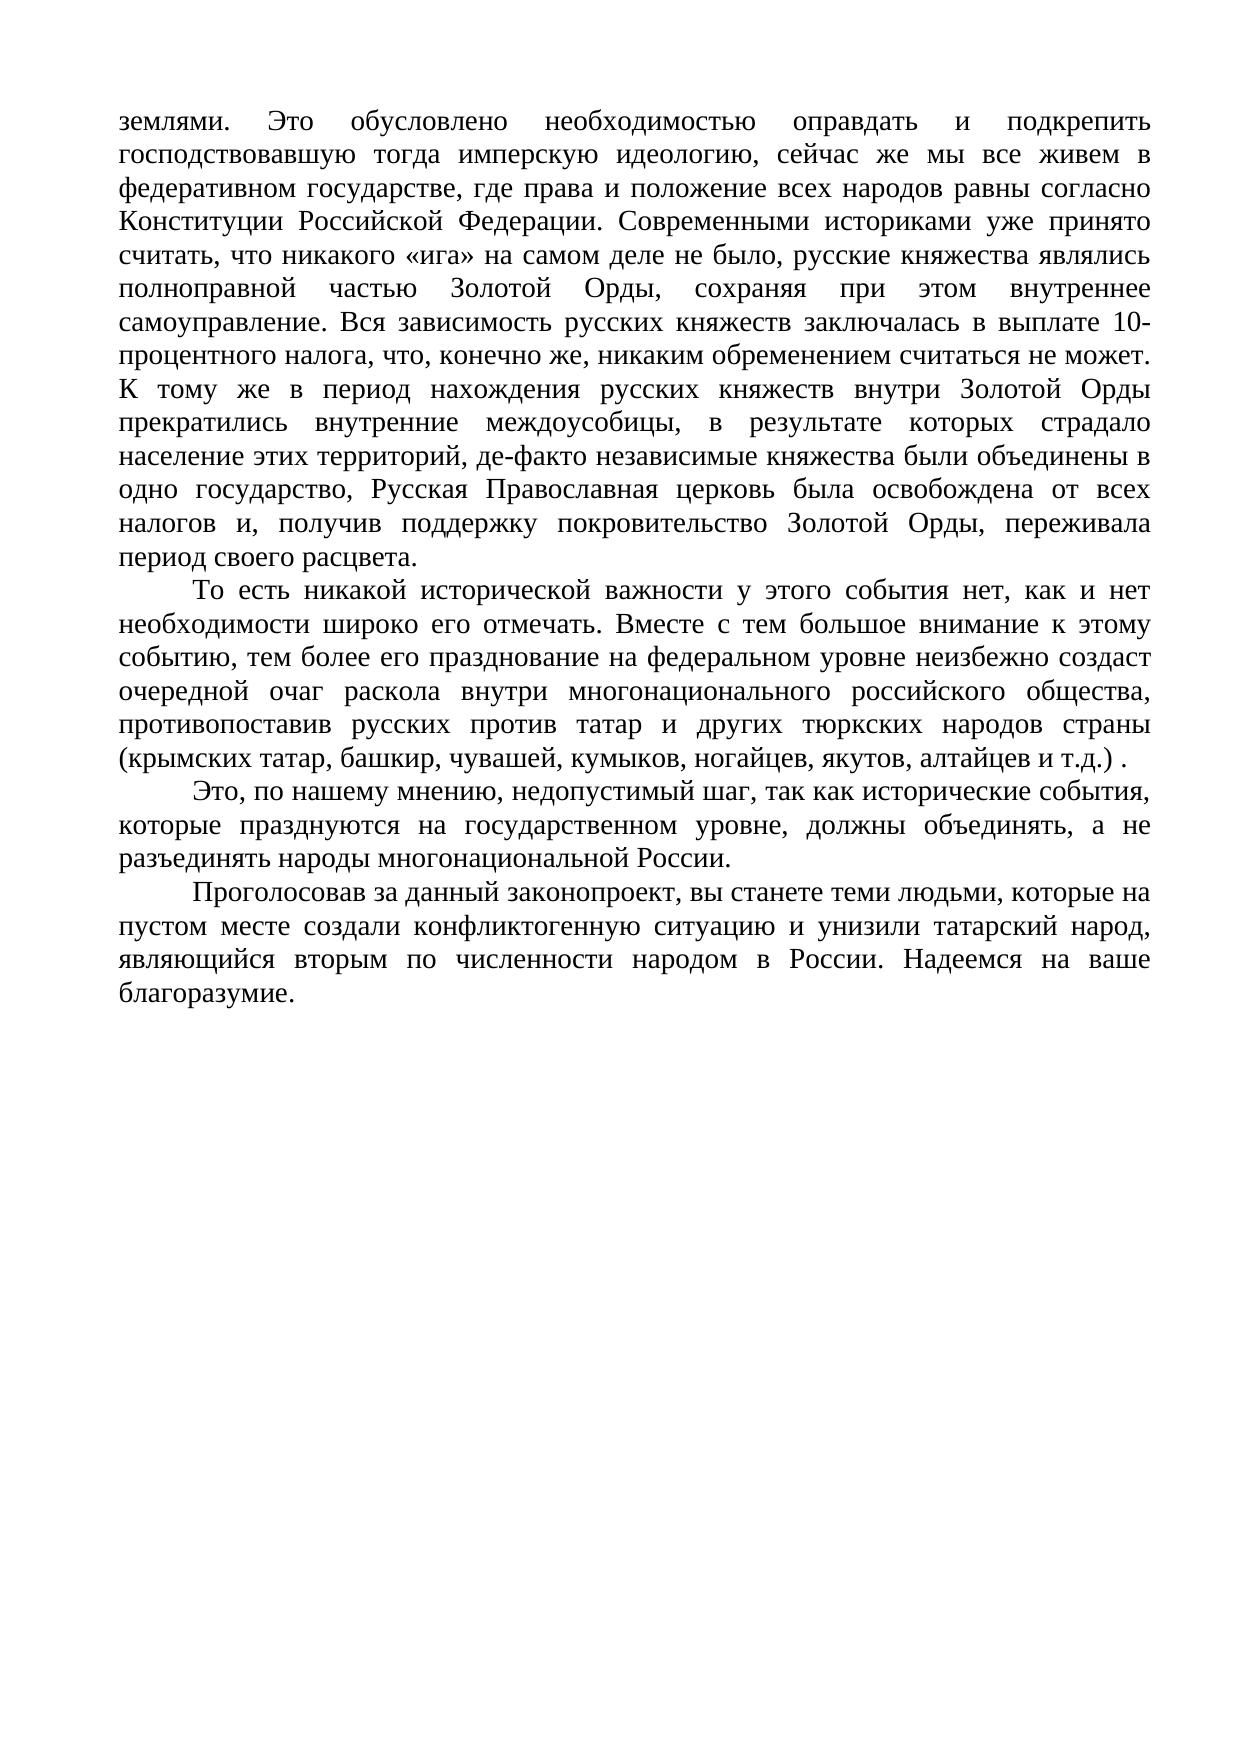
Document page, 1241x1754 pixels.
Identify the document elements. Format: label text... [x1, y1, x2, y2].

text Это, по нашему мнению, недопустимый шаг, так как исторические события, которые празднуются на государственном уровне, должны объединять, а не разъединять народы многонациональной России. [118, 773, 1152, 874]
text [118, 103, 1152, 572]
text Проголосовав за данный законопроект, вы станете теми людьми, которые на пустом месте создали конфликтогенную ситуацию и унизили татарский народ, являющийся вторым по численности народом в России. Надеемся на ваше благоразумие. [118, 874, 1152, 1008]
text То есть никакой исторической важности у этого события нет, как и нет необходимости широко его отмечать. Вместе с тем большое внимание к этому событию, тем более его празднование на федеральном уровне неизбежно создаст очередной очаг раскола внутри многонационального российского общества, противопоставив русских против татар и других тюркских народов страны (крымских татар, башкир, чувашей, кумыков, ногайцев, якутов, алтайцев и т.д.) . [118, 572, 1152, 773]
